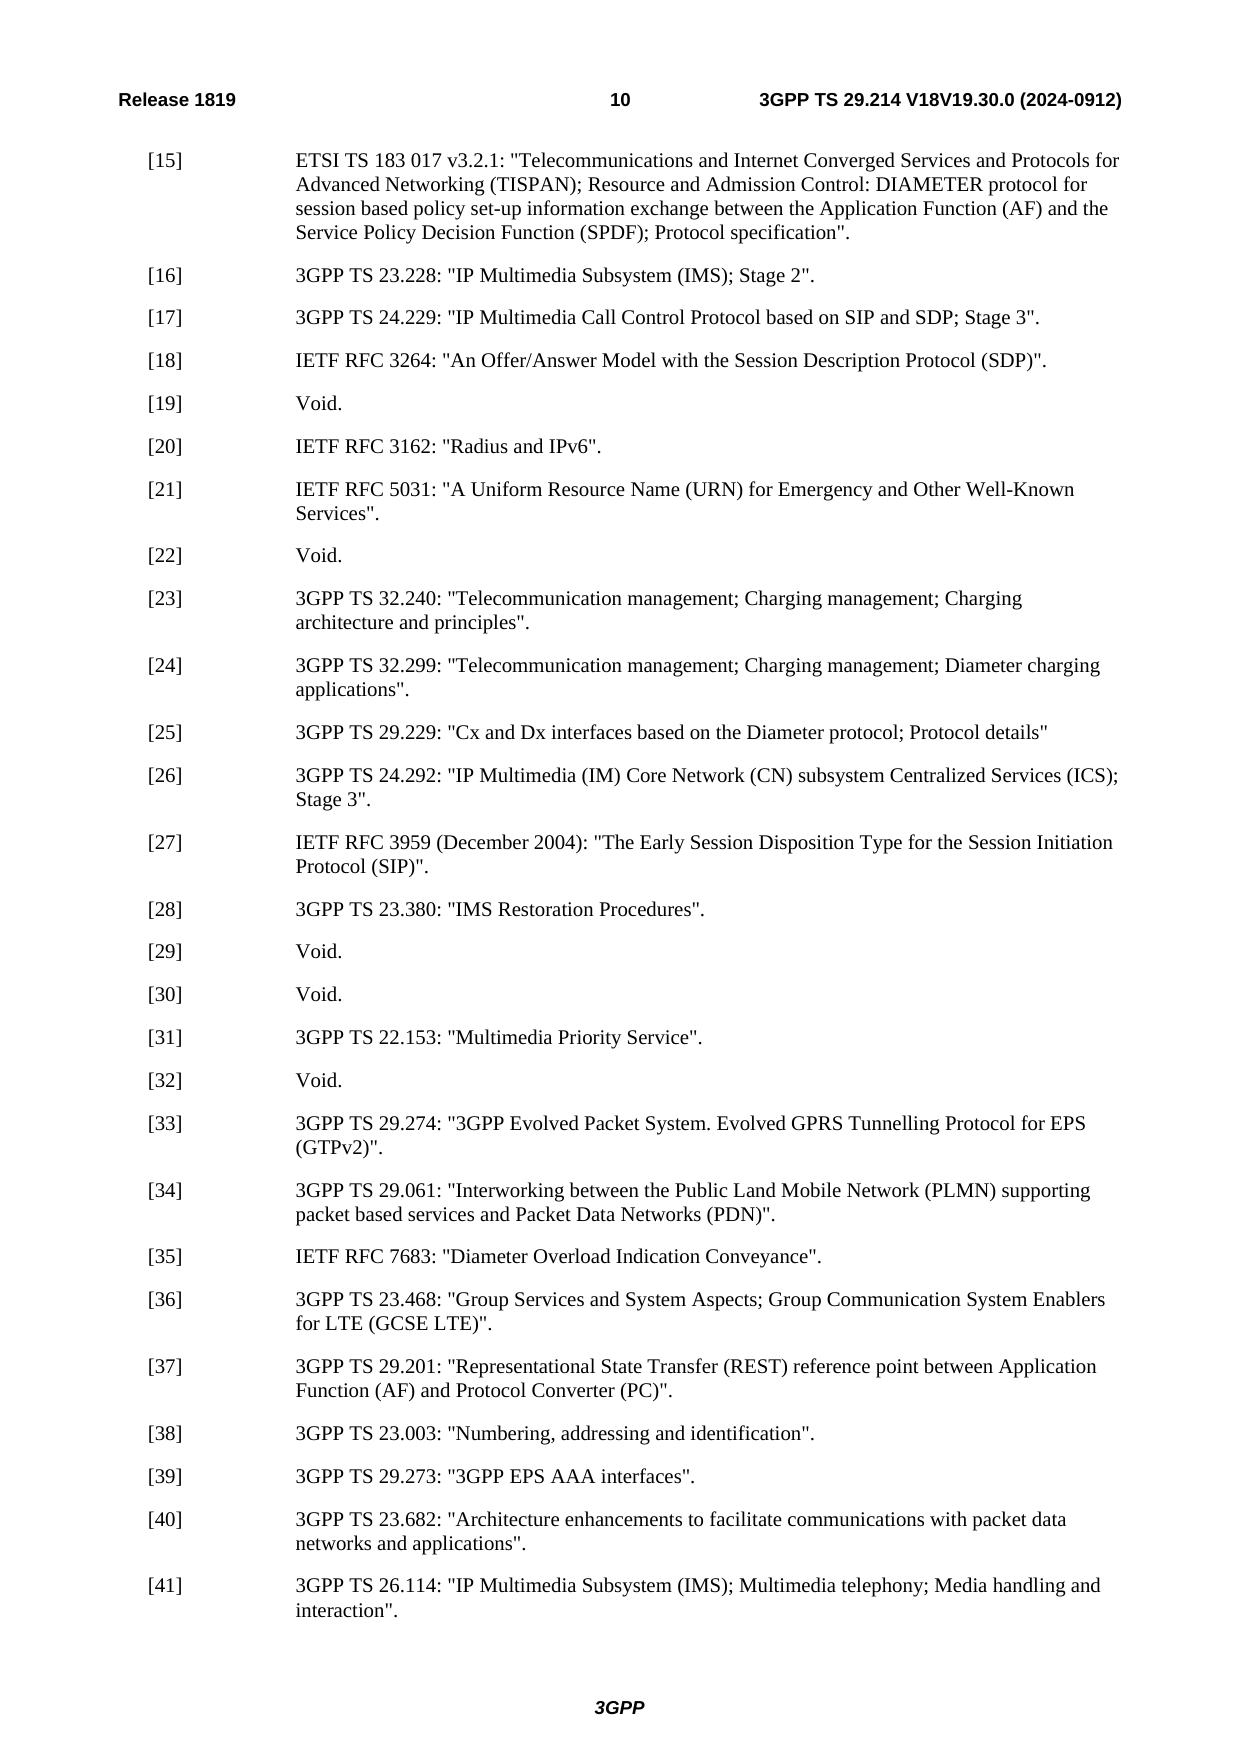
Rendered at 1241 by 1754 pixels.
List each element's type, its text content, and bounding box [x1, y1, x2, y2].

text [25] 3GPP TS 29.229: "Cx and Dx interfaces based on the Diameter protocol; Protocol details" [148, 720, 1122, 744]
text [20] IETF RFC 3162: "Radius and IPv6". [148, 434, 1122, 458]
text [40] 3GPP TS 23.682: "Architecture enhancements to facilitate communications with packet data networks and applications". [148, 1507, 1122, 1555]
text [29] Void. [148, 939, 1122, 963]
text [17] 3GPP TS 24.229: "IP Multimedia Call Control Protocol based on SIP and SDP; Stage 3". [148, 305, 1122, 329]
text [21] IETF RFC 5031: "A Uniform Resource Name (URN) for Emergency and Other Well-Known Services". [148, 477, 1122, 525]
text [23] 3GPP TS 32.240: "Telecommunication management; Charging management; Charging architecture and principles". [148, 586, 1122, 634]
text [37] 3GPP TS 29.201: "Representational State Transfer (REST) reference point between Application Function (AF) and Protocol Converter (PC)". [148, 1354, 1122, 1402]
text [32] Void. [148, 1068, 1122, 1092]
text [31] 3GPP TS 22.153: "Multimedia Priority Service". [148, 1025, 1122, 1049]
text [26] 3GPP TS 24.292: "IP Multimedia (IM) Core Network (CN) subsystem Centralized Services (ICS); Stage 3". [148, 763, 1122, 811]
text [24] 3GPP TS 32.299: "Telecommunication management; Charging management; Diameter charging applications". [148, 653, 1122, 701]
text [16] 3GPP TS 23.228: "IP Multimedia Subsystem (IMS); Stage 2". [148, 262, 1122, 287]
text [36] 3GPP TS 23.468: "Group Services and System Aspects; Group Communication System Enablers for LTE (GCSE LTE)". [148, 1287, 1122, 1335]
text [19] Void. [148, 391, 1122, 415]
text [41] 3GPP TS 26.114: "IP Multimedia Subsystem (IMS); Multimedia telephony; Media handling and interaction". [148, 1573, 1122, 1622]
text [33] 3GPP TS 29.274: "3GPP Evolved Packet System. Evolved GPRS Tunnelling Protocol for EPS (GTPv2)". [148, 1111, 1122, 1159]
text [30] Void. [148, 982, 1122, 1006]
text [18] IETF RFC 3264: "An Offer/Answer Model with the Session Description Protocol (SDP)". [148, 348, 1122, 372]
text [15] ETSI TS 183 017 v3.2.1: "Telecommunications and Internet Converged Services and Protocols for Advanced Networking (TISPAN); Resource and Admission Control: DIAMETER protocol for session based policy set-up information exchange between the Application Function (AF) and the Service Policy Decision Function (SPDF); Protocol specification". [148, 147, 1122, 244]
text [34] 3GPP TS 29.061: "Interworking between the Public Land Mobile Network (PLMN) supporting packet based services and Packet Data Networks (PDN)". [148, 1177, 1122, 1226]
text [27] IETF RFC 3959 (December 2004): "The Early Session Disposition Type for the Session Initiation Protocol (SIP)". [148, 830, 1122, 878]
text [35] IETF RFC 7683: "Diameter Overload Indication Conveyance". [148, 1244, 1122, 1268]
text [38] 3GPP TS 23.003: "Numbering, addressing and identification". [148, 1421, 1122, 1445]
text [22] Void. [148, 543, 1122, 567]
text [39] 3GPP TS 29.273: "3GPP EPS AAA interfaces". [148, 1464, 1122, 1488]
text [28] 3GPP TS 23.380: "IMS Restoration Procedures". [148, 897, 1122, 921]
